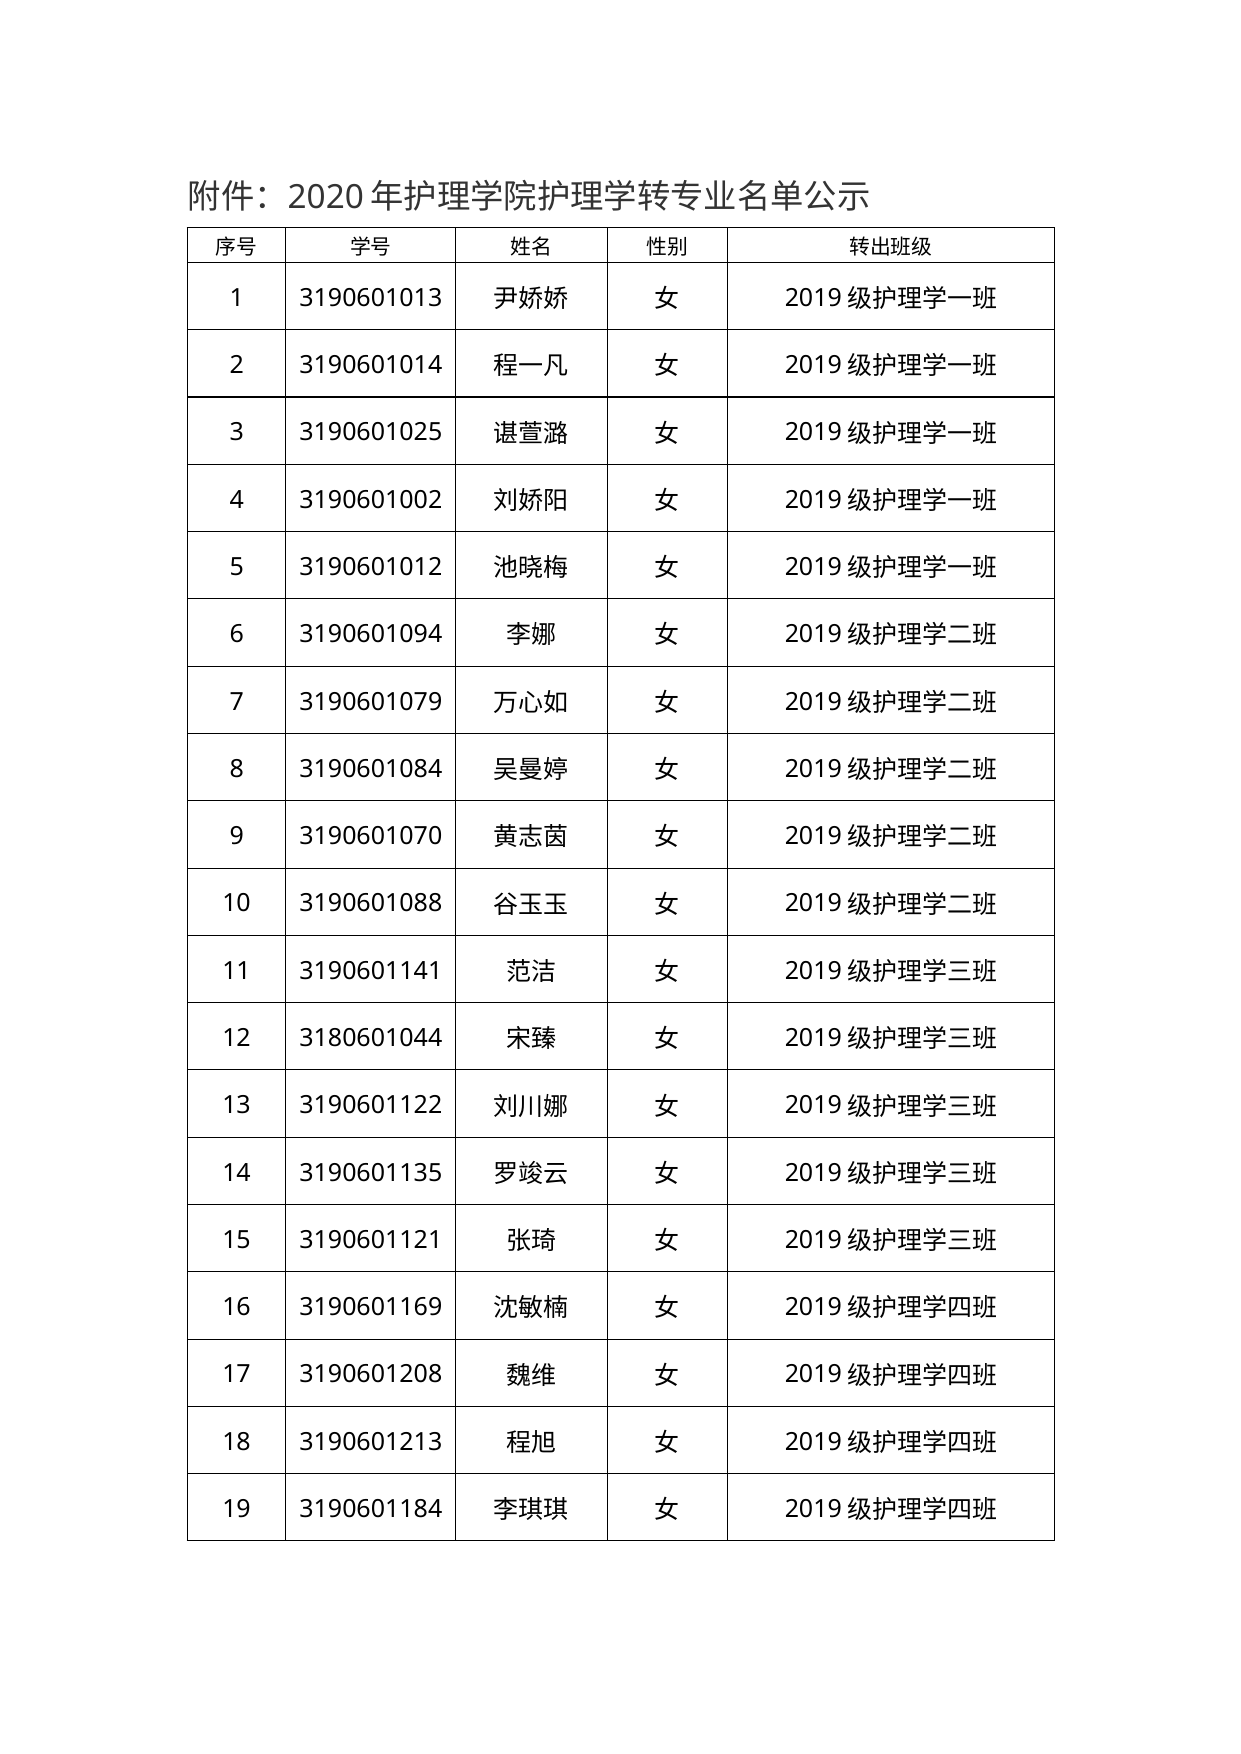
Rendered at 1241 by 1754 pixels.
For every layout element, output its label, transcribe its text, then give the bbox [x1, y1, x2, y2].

table_cell 2019级护理学一班 [728, 465, 1054, 531]
table_cell 3190601184 [286, 1474, 455, 1540]
table_cell 谷玉玉 [456, 869, 607, 935]
table_cell 2019级护理学一班 [728, 330, 1054, 396]
table_cell 3 [188, 398, 285, 464]
table_cell 13 [188, 1070, 285, 1137]
table_header 学号 [286, 228, 455, 262]
table_cell 2019级护理学一班 [728, 532, 1054, 598]
table_header 转出班级 [728, 228, 1054, 262]
table_header 姓名 [456, 228, 607, 262]
table_cell 女 [608, 734, 727, 800]
table_cell 2019级护理学一班 [728, 263, 1054, 329]
table_cell 3190601169 [286, 1272, 455, 1338]
table_cell 女 [608, 599, 727, 666]
table_cell 尹娇娇 [456, 263, 607, 329]
table_cell 2019级护理学二班 [728, 869, 1054, 935]
table_cell 2019级护理学二班 [728, 801, 1054, 867]
table_cell 女 [608, 532, 727, 598]
table_header 性别 [608, 228, 727, 262]
table_cell 4 [188, 465, 285, 531]
table_cell 2019级护理学四班 [728, 1340, 1054, 1406]
table_cell 罗竣云 [456, 1138, 607, 1204]
table_cell 刘川娜 [456, 1070, 607, 1137]
table_cell 9 [188, 801, 285, 867]
table_cell 2019级护理学二班 [728, 599, 1054, 666]
table_cell 3190601002 [286, 465, 455, 531]
table_cell 女 [608, 667, 727, 733]
table_cell 女 [608, 465, 727, 531]
table_cell 3190601014 [286, 330, 455, 396]
table_cell 3190601070 [286, 801, 455, 867]
table_cell 池晓梅 [456, 532, 607, 598]
table_cell 3190601208 [286, 1340, 455, 1406]
table_cell 张琦 [456, 1205, 607, 1271]
table_cell 谌萱潞 [456, 398, 607, 464]
table_cell 女 [608, 1272, 727, 1338]
table_cell 6 [188, 599, 285, 666]
table_cell 2019级护理学三班 [728, 1070, 1054, 1137]
table_cell 2019级护理学四班 [728, 1474, 1054, 1540]
table_cell 女 [608, 1070, 727, 1137]
table_cell 女 [608, 801, 727, 867]
table_cell 7 [188, 667, 285, 733]
table_cell 3190601013 [286, 263, 455, 329]
table_cell 万心如 [456, 667, 607, 733]
table_cell 15 [188, 1205, 285, 1271]
table_cell 2019级护理学四班 [728, 1272, 1054, 1338]
table_cell 17 [188, 1340, 285, 1406]
table_cell 3190601135 [286, 1138, 455, 1204]
table_cell 3190601121 [286, 1205, 455, 1271]
table_cell 3190601012 [286, 532, 455, 598]
table_header 序号 [188, 228, 285, 262]
table_cell 女 [608, 936, 727, 1002]
table_cell 19 [188, 1474, 285, 1540]
table_cell 2 [188, 330, 285, 396]
table_cell 3190601088 [286, 869, 455, 935]
table_cell 2019级护理学二班 [728, 734, 1054, 800]
table_cell 李娜 [456, 599, 607, 666]
table_cell 1 [188, 263, 285, 329]
table_cell 3190601141 [286, 936, 455, 1002]
table_cell 3180601044 [286, 1003, 455, 1069]
table_cell 2019级护理学三班 [728, 1003, 1054, 1069]
table_cell 女 [608, 1003, 727, 1069]
table_cell 2019级护理学三班 [728, 1138, 1054, 1204]
table_cell 宋臻 [456, 1003, 607, 1069]
table_cell 吴曼婷 [456, 734, 607, 800]
table_cell 女 [608, 330, 727, 396]
table_cell 2019级护理学三班 [728, 936, 1054, 1002]
table_cell 8 [188, 734, 285, 800]
table_cell 女 [608, 1407, 727, 1473]
table_cell 程一凡 [456, 330, 607, 396]
table_cell 2019级护理学三班 [728, 1205, 1054, 1271]
table_cell 2019级护理学二班 [728, 667, 1054, 733]
table_cell 14 [188, 1138, 285, 1204]
table_cell 2019级护理学一班 [728, 398, 1054, 464]
table_cell 3190601025 [286, 398, 455, 464]
text 附件：2020年护理学院护理学转专业名单公示 [187, 162, 1053, 227]
table_cell 18 [188, 1407, 285, 1473]
table_cell 女 [608, 869, 727, 935]
table_cell 女 [608, 1474, 727, 1540]
table_cell 3190601084 [286, 734, 455, 800]
table_cell 魏维 [456, 1340, 607, 1406]
table_cell 16 [188, 1272, 285, 1338]
table_cell 女 [608, 1138, 727, 1204]
table_cell 范洁 [456, 936, 607, 1002]
table_cell 3190601213 [286, 1407, 455, 1473]
table_cell 3190601094 [286, 599, 455, 666]
table_cell 3190601079 [286, 667, 455, 733]
table_cell 2019级护理学四班 [728, 1407, 1054, 1473]
table_cell 沈敏楠 [456, 1272, 607, 1338]
table_cell 10 [188, 869, 285, 935]
table_cell 刘娇阳 [456, 465, 607, 531]
table_cell 女 [608, 263, 727, 329]
table_cell 李琪琪 [456, 1474, 607, 1540]
table_cell 12 [188, 1003, 285, 1069]
table_cell 女 [608, 398, 727, 464]
table_cell 5 [188, 532, 285, 598]
table_cell 女 [608, 1205, 727, 1271]
table_cell 3190601122 [286, 1070, 455, 1137]
table_cell 黄志茵 [456, 801, 607, 867]
table_cell 程旭 [456, 1407, 607, 1473]
table_cell 11 [188, 936, 285, 1002]
table_cell 女 [608, 1340, 727, 1406]
